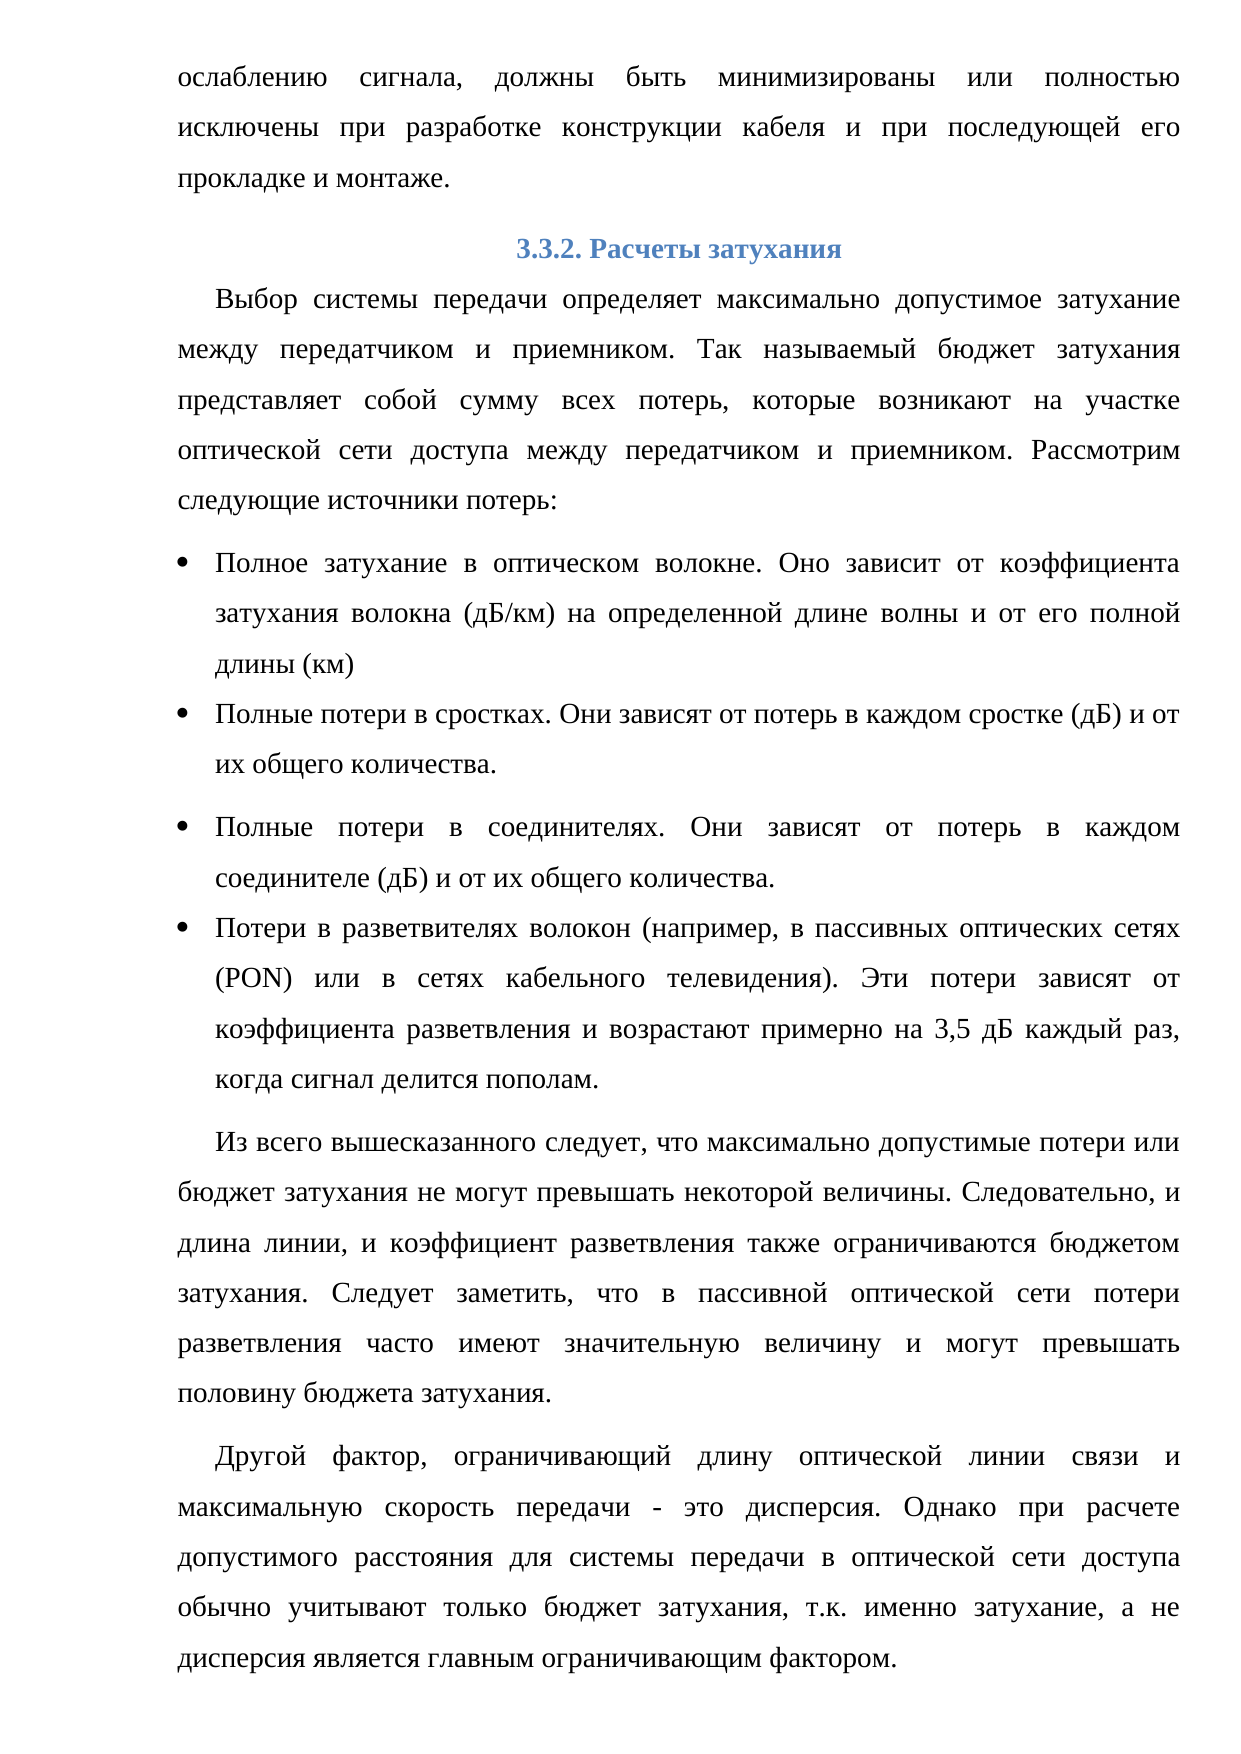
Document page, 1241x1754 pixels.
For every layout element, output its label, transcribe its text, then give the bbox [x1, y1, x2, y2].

list Полные потери в сростках. Они зависят от потерь в каждом сростке (дБ) и от их общего количества. [177, 696, 1181, 780]
text Из всего вышесказанного следует, что максимально допустимые потери или бюджет затухания не могут превышать некоторой величины. Следовательно, и длина линии, и коэффициент разветвления также ограничиваются бюджетом затухания. Следует заметить, что в пассивной оптической сети потери разветвления часто имеют значительную величину и могут превышать половину бюджета затухания. [177, 1124, 1181, 1409]
list Полное затухание в оптическом волокне. Оно зависит от коэффициента затухания волокна (дБ/км) на определенной длине волны и от его полной длины (км) [177, 545, 1181, 679]
text Другой фактор, ограничивающий длину оптической линии связи и максимальную скорость передачи - это дисперсия. Однако при расчете допустимого расстояния для системы передачи в оптической сети доступа обычно учитывают только бюджет затухания, т.к. именно затухание, а не дисперсия является главным ограничивающим фактором. [177, 1438, 1181, 1673]
list Полные потери в соединителях. Они зависят от потерь в каждом соединителе (дБ) и от их общего количества. [177, 809, 1181, 893]
text Выбор системы передачи определяет максимально допустимое затухание между передатчиком и приемником. Так называемый бюджет затухания представляет собой сумму всех потерь, которые возникают на участке оптической сети доступа между передатчиком и приемником. Рассмотрим следующие источники потерь: [177, 281, 1181, 516]
subtitle 3.3.2. Расчеты затухания [177, 231, 1181, 264]
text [177, 59, 1181, 193]
list Потери в разветвителях волокон (например, в пассивных оптических сетях (PON) или в сетях кабельного телевидения). Эти потери зависят от коэффициента разветвления и возрастают примерно на 3,5 дБ каждый раз, когда сигнал делится пополам. [177, 910, 1181, 1095]
